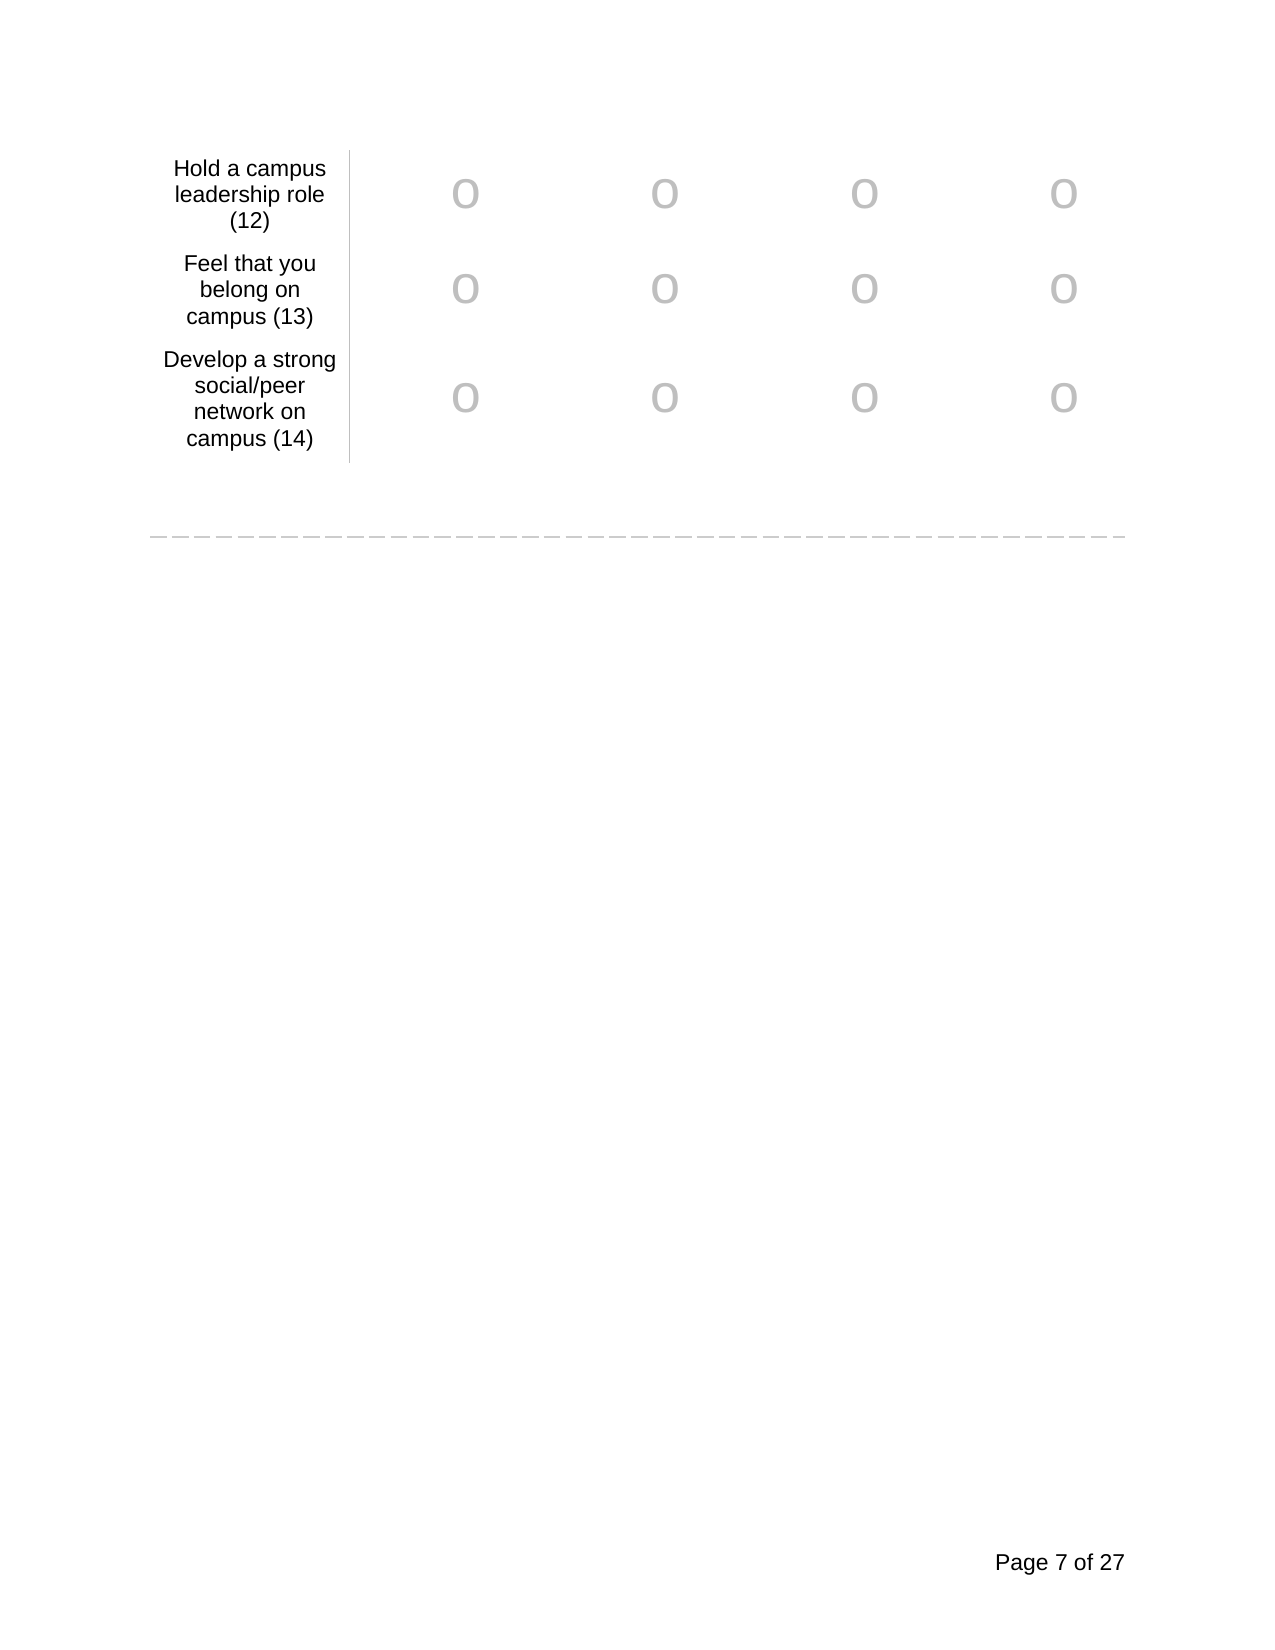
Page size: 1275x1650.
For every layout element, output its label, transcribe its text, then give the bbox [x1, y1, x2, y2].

table_cell Develop a strong social/peer network on campus (14) [150, 341, 349, 463]
table_cell [948, 246, 1147, 341]
table_cell Hold a campus leadership role (12) [150, 150, 349, 246]
table_cell [749, 341, 948, 463]
table_cell [350, 341, 549, 463]
table_cell [549, 150, 748, 246]
table_cell [948, 341, 1147, 463]
table_cell [749, 150, 948, 246]
table_cell [350, 150, 549, 246]
table_cell [549, 246, 748, 341]
table_cell [350, 246, 549, 341]
table_cell [749, 246, 948, 341]
table_cell Feel that you belong on campus (13) [150, 246, 349, 341]
table_cell [948, 150, 1147, 246]
table_cell [549, 341, 748, 463]
